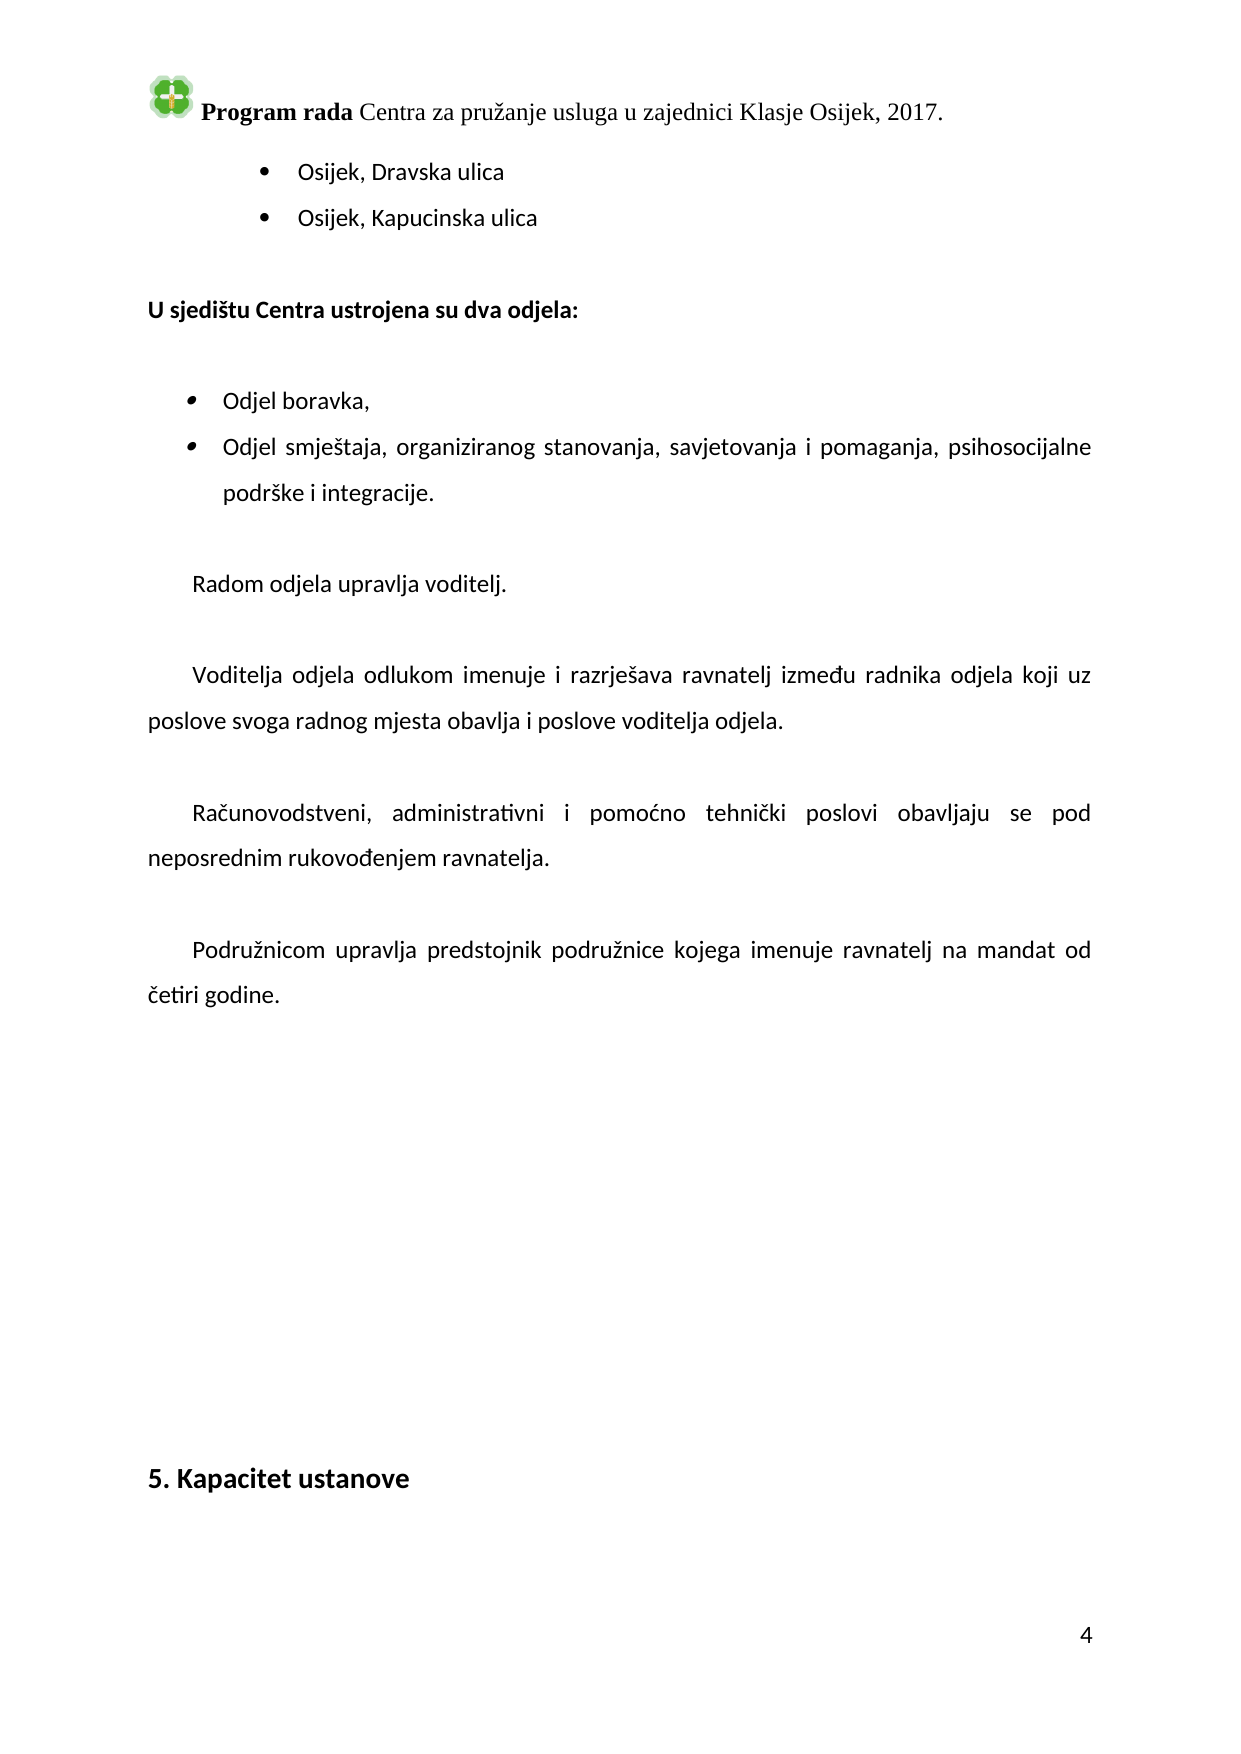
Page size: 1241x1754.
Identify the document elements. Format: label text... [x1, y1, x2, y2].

text Računovodstveni, administrativni i pomoćno tehnički poslovi obavljaju se pod neposrednim rukovođenjem ravnatelja. [148, 797, 1093, 873]
subtitle 5. Kapacitet ustanove [148, 1460, 1093, 1496]
list Osijek, Dravska ulica [260, 157, 1093, 187]
list Odjel boravka, [185, 385, 1093, 416]
text U sjedištu Centra ustrojena su dva odjela: [148, 294, 1093, 324]
picture [147, 73, 195, 121]
text Podružnicom upravlja predstojnik podružnice kojega imenuje ravnatelj na mandat od četiri godine. [148, 934, 1093, 1010]
text Voditelja odjela odlukom imenuje i razrješava ravnatelj između radnika odjela koji uz poslove svoga radnog mjesta obavlja i poslove voditelja odjela. [148, 659, 1093, 736]
list Osijek, Kapucinska ulica [260, 202, 1093, 233]
list Odjel smještaja, organiziranog stanovanja, savjetovanja i pomaganja, psihosocijalne podrške i integracije. [185, 431, 1093, 507]
text Radom odjela upravlja voditelj. [148, 568, 1093, 599]
